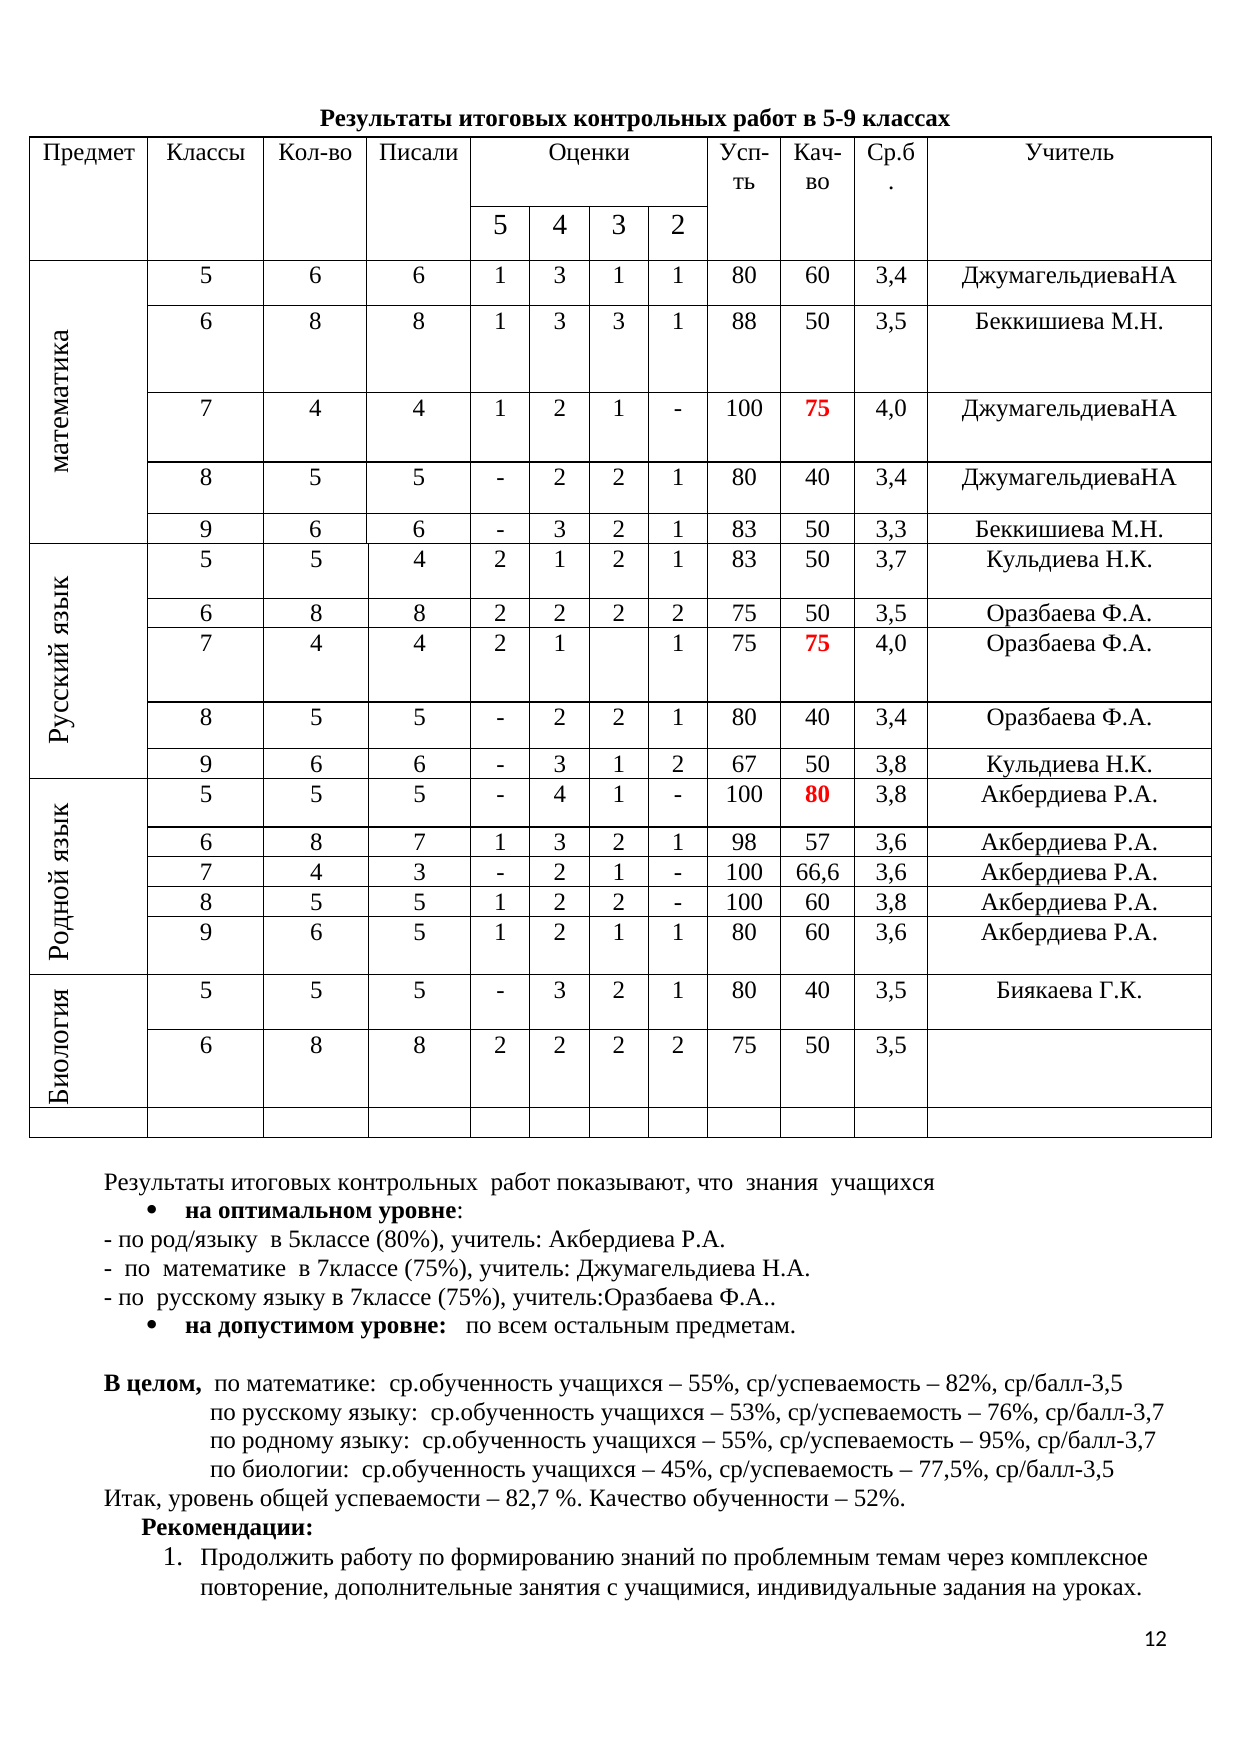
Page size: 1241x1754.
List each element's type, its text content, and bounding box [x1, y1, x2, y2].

table_cell 75 [708, 1030, 780, 1107]
table_cell 3 [530, 514, 589, 543]
text по русскому языку: ср.обученность учащихся – 53%, ср/успеваемость – 76%, ср/балл-3,7 [103, 1397, 1167, 1426]
table_cell [30, 1108, 147, 1137]
table_cell 1 [530, 628, 589, 701]
table_cell Беккишиева М.Н. [928, 514, 1211, 543]
table_cell 3 [369, 857, 470, 886]
table_cell Кульдиева Н.К. [928, 544, 1211, 597]
table_cell 1 [590, 393, 648, 461]
table_cell 2 [649, 1030, 707, 1107]
table_cell 8 [369, 1030, 470, 1107]
table_cell 4 [530, 779, 589, 826]
table_cell 8 [148, 463, 263, 513]
table_cell 1 [471, 261, 529, 305]
table_cell 7 [369, 828, 470, 856]
table_cell 80 [781, 779, 854, 826]
table_cell Беккишиева М.Н. [928, 306, 1211, 392]
table_cell 4 [530, 207, 589, 259]
table_cell 80 [708, 703, 780, 748]
table_cell 1 [590, 857, 648, 886]
table_cell 5 [264, 779, 368, 826]
text Итак, уровень общей успеваемости – 82,7 %. Качество обученности – 52%. [103, 1483, 1167, 1512]
table_cell ДжумагельдиеваНА [928, 261, 1211, 305]
table_cell 3,7 [855, 544, 927, 597]
table_cell 8 [148, 887, 263, 916]
table_header Оценки [471, 138, 707, 206]
table_cell 2 [530, 857, 589, 886]
table_cell 7 [148, 393, 263, 461]
table_cell 8 [369, 599, 470, 627]
table_cell 5 [264, 544, 368, 597]
table_cell Русский язык [30, 544, 147, 778]
table_cell 5 [369, 975, 470, 1029]
table_cell 98 [708, 828, 780, 856]
table_cell 40 [781, 703, 854, 748]
table_cell 100 [708, 857, 780, 886]
table_header Кол-во [264, 138, 366, 259]
table_cell [530, 1108, 589, 1137]
table_cell 5 [148, 261, 263, 305]
table_cell 6 [367, 514, 470, 543]
table_cell 6 [148, 599, 263, 627]
text - по род/языку в 5классе (80%), учитель: Акбердиева Р.А. [103, 1224, 1167, 1253]
table_cell 50 [781, 514, 854, 543]
table_cell 3,5 [855, 599, 927, 627]
table_cell 3,8 [855, 749, 927, 778]
table_cell 60 [781, 917, 854, 974]
table_cell 8 [367, 306, 470, 392]
table_cell 3 [590, 306, 648, 392]
table_cell 4 [264, 857, 368, 886]
table_cell - [471, 514, 529, 543]
table_cell 2 [471, 544, 529, 597]
table_cell 2 [590, 544, 648, 597]
table_cell 4 [264, 393, 366, 461]
table_cell Оразбаева Ф.А. [928, 599, 1211, 627]
table_cell 3 [530, 261, 589, 305]
table_cell 100 [708, 779, 780, 826]
table_header Писали [367, 138, 470, 259]
table_cell - [471, 703, 529, 748]
table_cell 1 [471, 887, 529, 916]
table_cell 2 [530, 393, 589, 461]
table_cell - [649, 887, 707, 916]
table_cell 3 [530, 306, 589, 392]
table_cell 9 [148, 917, 263, 974]
table_cell 6 [264, 261, 366, 305]
table_cell 1 [530, 544, 589, 597]
table_cell 5 [264, 463, 366, 513]
table_cell [369, 1108, 470, 1137]
table_cell 1 [649, 917, 707, 974]
table_cell 6 [367, 261, 470, 305]
table_cell [928, 1030, 1211, 1107]
table_cell 3,3 [855, 514, 927, 543]
text по биологии: ср.обученность учащихся – 45%, ср/успеваемость – 77,5%, ср/балл-3,5 [103, 1454, 1167, 1483]
table_cell 5 [369, 887, 470, 916]
table_cell 1 [590, 749, 648, 778]
table_cell 75 [781, 393, 854, 461]
table_cell Биякаева Г.К. [928, 975, 1211, 1029]
table_cell 2 [530, 917, 589, 974]
table_cell Акбердиева Р.А. [928, 779, 1211, 826]
table_cell 1 [471, 393, 529, 461]
table_cell 6 [148, 306, 263, 392]
table_cell 3,5 [855, 306, 927, 392]
table_cell 7 [148, 857, 263, 886]
table_cell Акбердиева Р.А. [928, 917, 1211, 974]
text - по математике в 7классе (75%), учитель: Джумагельдиева Н.А. [103, 1253, 1167, 1282]
table_cell 1 [590, 917, 648, 974]
table_cell 5 [369, 917, 470, 974]
table_cell 3,4 [855, 261, 927, 305]
table_cell 75 [781, 628, 854, 701]
table_cell 2 [590, 828, 648, 856]
table_cell 60 [781, 887, 854, 916]
table_cell 50 [781, 749, 854, 778]
text Рекомендации: [103, 1512, 1167, 1541]
table_cell 5 [264, 703, 368, 748]
table_cell 50 [781, 599, 854, 627]
text Результаты итоговых контрольных работ в 5-9 классах [103, 103, 1167, 132]
text Результаты итоговых контрольных работ показывают, что знания учащихся [103, 1167, 1167, 1196]
table_cell - [471, 749, 529, 778]
table_cell 2 [590, 514, 648, 543]
table_cell 4,0 [855, 628, 927, 701]
table_cell 1 [590, 779, 648, 826]
table_cell [649, 1108, 707, 1137]
table_cell 88 [708, 306, 780, 392]
table_cell 8 [148, 703, 263, 748]
table_cell 75 [708, 628, 780, 701]
table_cell 3,6 [855, 828, 927, 856]
table_cell [590, 628, 648, 701]
table_cell 3 [590, 207, 648, 259]
table_cell 9 [148, 749, 263, 778]
table_header Кач-во [781, 138, 854, 259]
table_header Усп-ть [708, 138, 780, 259]
table_cell 50 [781, 544, 854, 597]
table_cell 1 [649, 703, 707, 748]
table_cell 3,5 [855, 1030, 927, 1107]
table_cell 67 [708, 749, 780, 778]
table_cell [928, 1108, 1211, 1137]
table_cell - [649, 857, 707, 886]
table_cell 57 [781, 828, 854, 856]
table_cell 4 [264, 628, 368, 701]
table_cell 1 [649, 463, 707, 513]
table_cell 4 [369, 544, 470, 597]
table_cell 6 [264, 749, 368, 778]
table_cell 4 [369, 628, 470, 701]
table_cell 5 [369, 779, 470, 826]
table_cell 2 [649, 599, 707, 627]
table_cell 6 [148, 828, 263, 856]
text по родному языку: ср.обученность учащихся – 55%, ср/успеваемость – 95%, ср/балл-3,7 [103, 1426, 1167, 1454]
table_cell 6 [264, 514, 366, 543]
table_cell 6 [369, 749, 470, 778]
table_cell 3 [530, 828, 589, 856]
table_cell 1 [471, 306, 529, 392]
table_cell 1 [649, 306, 707, 392]
table_cell Акбердиева Р.А. [928, 887, 1211, 916]
table_cell 75 [708, 599, 780, 627]
table_cell 40 [781, 975, 854, 1029]
table_cell 5 [367, 463, 470, 513]
table_cell 8 [264, 828, 368, 856]
table_cell 83 [708, 544, 780, 597]
text В целом, по математике: ср.обученность учащихся – 55%, ср/успеваемость – 82%, ср/балл-3,5 [103, 1368, 1167, 1397]
table_cell 1 [471, 917, 529, 974]
table_cell 2 [649, 207, 707, 259]
table_cell 100 [708, 887, 780, 916]
table_cell 8 [264, 599, 368, 627]
table_cell [708, 1108, 780, 1137]
table_cell - [649, 779, 707, 826]
table_header Классы [148, 138, 263, 259]
table_cell 3 [530, 975, 589, 1029]
table_cell Акбердиева Р.А. [928, 857, 1211, 886]
table_cell 2 [530, 703, 589, 748]
table_cell - [471, 779, 529, 826]
table_cell 5 [264, 887, 368, 916]
table_cell 2 [590, 599, 648, 627]
table_cell 6 [148, 1030, 263, 1107]
table_cell 8 [264, 306, 366, 392]
table_cell - [471, 857, 529, 886]
table_cell 1 [590, 261, 648, 305]
table_cell 5 [148, 544, 263, 597]
table_cell 2 [649, 749, 707, 778]
list на допустимом уровне: по всем остальным предметам. [147, 1311, 1167, 1339]
table_cell 4,0 [855, 393, 927, 461]
table_cell 2 [471, 628, 529, 701]
text - по русскому языку в 7классе (75%), учитель:Оразбаева Ф.А.. [103, 1282, 1167, 1311]
table_header Ср.б. [855, 138, 927, 259]
table_cell 2 [590, 703, 648, 748]
table_cell 2 [530, 463, 589, 513]
table_cell 80 [708, 975, 780, 1029]
table_cell 1 [649, 628, 707, 701]
table_cell Акбердиева Р.А. [928, 828, 1211, 856]
table_cell 1 [649, 828, 707, 856]
table_cell 1 [471, 828, 529, 856]
table_cell [264, 1108, 368, 1137]
table_cell 2 [530, 887, 589, 916]
table_cell 2 [590, 975, 648, 1029]
table_cell 2 [530, 1030, 589, 1107]
table_cell 5 [148, 779, 263, 826]
table_cell 8 [264, 1030, 368, 1107]
list на оптимальном уровне: [147, 1196, 1167, 1224]
table_header Учитель [928, 138, 1211, 259]
table_cell 6 [264, 917, 368, 974]
table_cell 3,8 [855, 779, 927, 826]
table_cell 80 [708, 261, 780, 305]
list Продолжить работу по формированию знаний по проблемным темам через комплексное повторение, дополнительные занятия с учащимися, индивидуальные задания на уроках. [163, 1541, 1167, 1600]
table_cell [471, 1108, 529, 1137]
table_cell [855, 1108, 927, 1137]
table_cell 2 [590, 463, 648, 513]
table_cell 3,4 [855, 463, 927, 513]
table_cell 3,4 [855, 703, 927, 748]
table_cell 2 [590, 887, 648, 916]
table_cell 5 [264, 975, 368, 1029]
table_cell 2 [471, 599, 529, 627]
table_header Предмет [30, 138, 147, 259]
table_cell 2 [530, 599, 589, 627]
table_cell [781, 1108, 854, 1137]
table_cell 7 [148, 628, 263, 701]
table_cell 1 [649, 975, 707, 1029]
table_cell 1 [649, 544, 707, 597]
table_cell 2 [471, 1030, 529, 1107]
table_cell 5 [369, 703, 470, 748]
table_cell 40 [781, 463, 854, 513]
table_cell [148, 1108, 263, 1137]
table_cell Биология [30, 975, 147, 1107]
table_cell 60 [781, 261, 854, 305]
table_cell - [471, 975, 529, 1029]
table_cell 100 [708, 393, 780, 461]
table_cell 4 [367, 393, 470, 461]
table_cell 9 [148, 514, 263, 543]
table_cell - [471, 463, 529, 513]
table_cell 83 [708, 514, 780, 543]
table_cell 5 [471, 207, 529, 259]
table_cell ДжумагельдиеваНА [928, 463, 1211, 513]
table_cell 80 [708, 463, 780, 513]
table_cell ДжумагельдиеваНА [928, 393, 1211, 461]
table_cell 3,8 [855, 887, 927, 916]
table_cell 1 [649, 261, 707, 305]
table_cell 50 [781, 306, 854, 392]
table_cell Оразбаева Ф.А. [928, 628, 1211, 701]
table_cell 3,5 [855, 975, 927, 1029]
table_cell Кульдиева Н.К. [928, 749, 1211, 778]
table_cell 2 [590, 1030, 648, 1107]
table_cell 50 [781, 1030, 854, 1107]
table_cell математика [30, 261, 147, 543]
table_cell 5 [148, 975, 263, 1029]
table_cell 3,6 [855, 857, 927, 886]
table_cell 3 [530, 749, 589, 778]
table_cell [590, 1108, 648, 1137]
table_cell 66,6 [781, 857, 854, 886]
table_cell 1 [649, 514, 707, 543]
table_cell 80 [708, 917, 780, 974]
table_cell Оразбаева Ф.А. [928, 703, 1211, 748]
table_cell - [649, 393, 707, 461]
table_cell 3,6 [855, 917, 927, 974]
table_cell Родной язык [30, 779, 147, 974]
